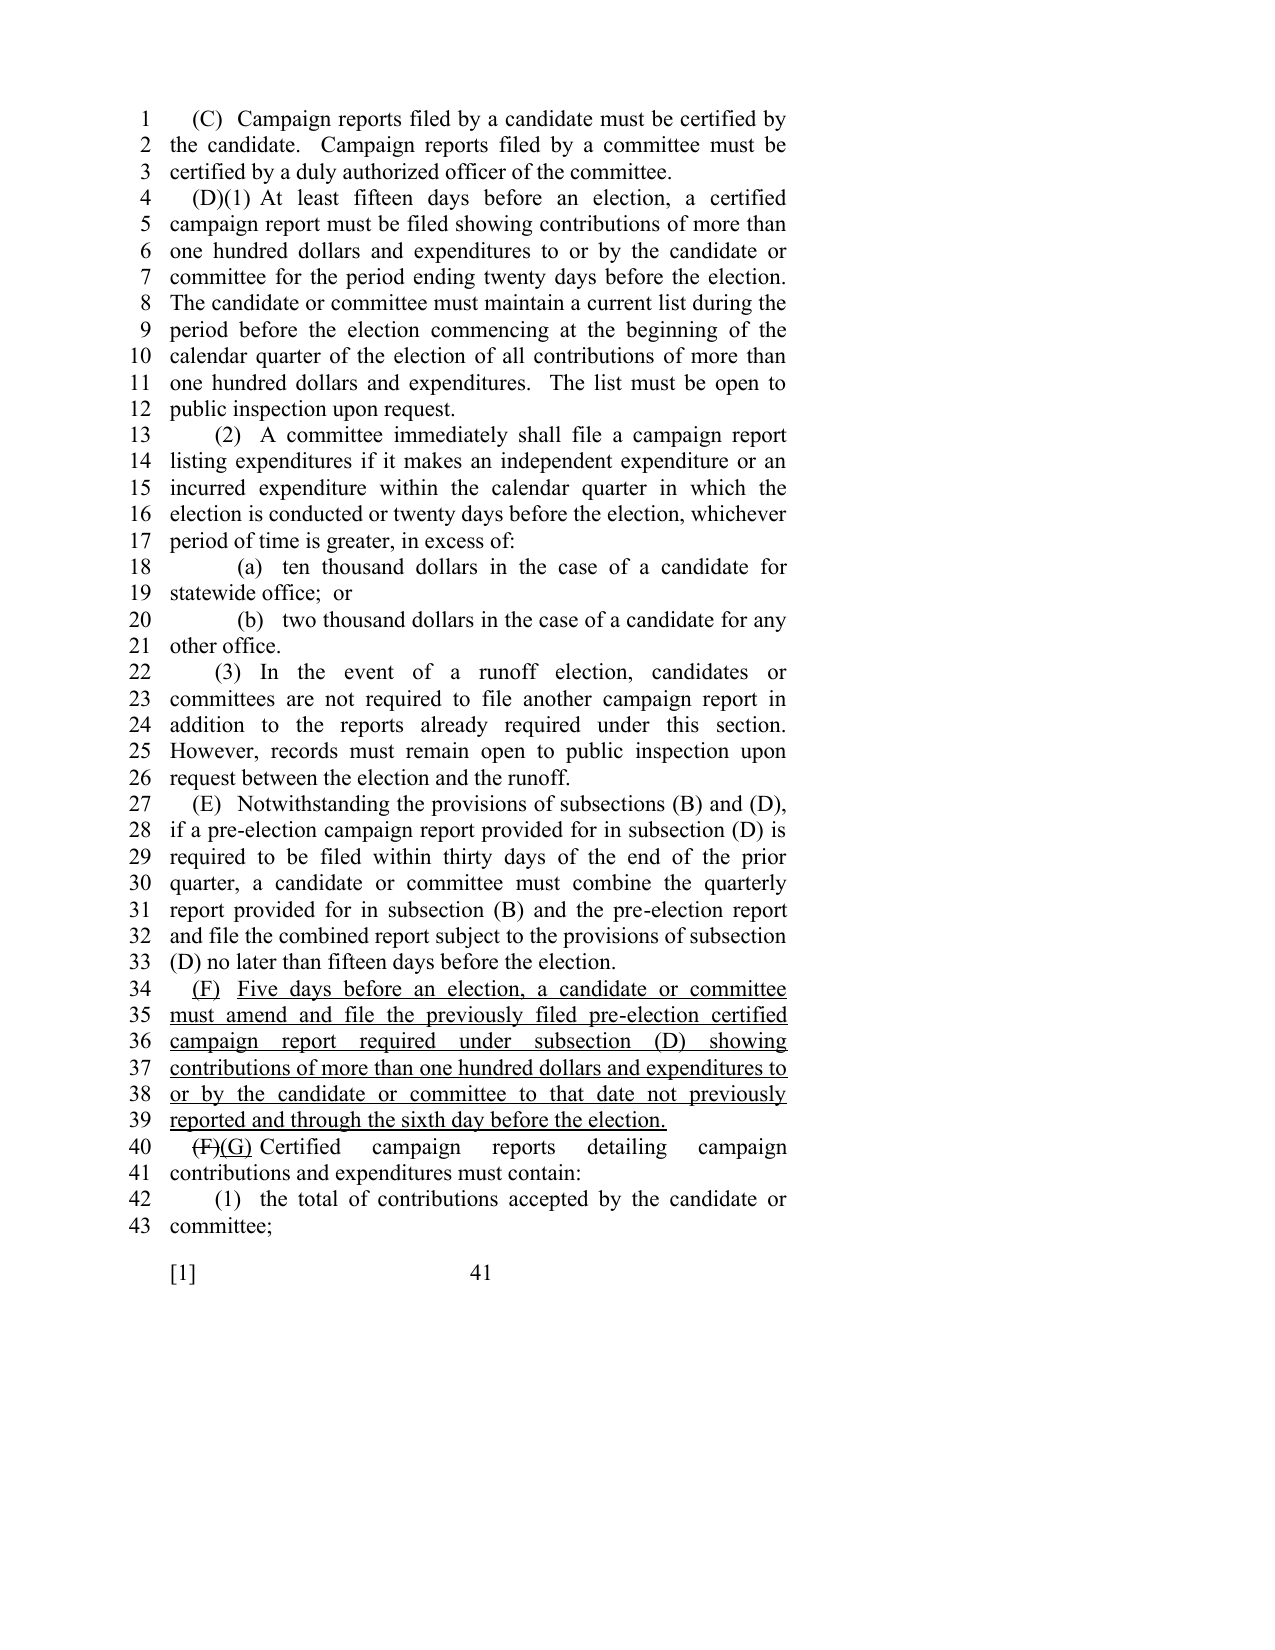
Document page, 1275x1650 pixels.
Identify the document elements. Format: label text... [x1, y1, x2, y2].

text (a) ten thousand dollars in the case of a candidate for statewide office; or [169, 553, 787, 606]
text (E) Notwithstanding the provisions of subsections (B) and (D), if a pre-election campaign report provided for in subsection (D) is required to be filed within thirty days of the end of the prior quarter, a candidate or committee must combine the quarterly report provided for in subsection (B) and the pre-election report and file the combined report subject to the provisions of subsection (D) no later than fifteen days before the election. [169, 790, 787, 975]
text (F) Five days before an election, a candidate or committee must amend and file the previously filed pre-election certified campaign report required under subsection (D) showing contributions of more than one hundred dollars and expenditures to or by the candidate or committee to that date not previously reported and through the sixth day before the election. [169, 975, 787, 1024]
text (2) A committee immediately shall file a campaign report listing expenditures if it makes an independent expenditure or an incurred expenditure within the calendar quarter in which the election is conducted or twenty days before the election, whichever period of time is greater, in excess of: [169, 421, 787, 553]
text (3) In the event of a runoff election, candidates or committees are not required to file another campaign report in addition to the reports already required under this section. However, records must remain open to public inspection upon request between the election and the runoff. [169, 658, 787, 790]
text (F)(G) Certified campaign reports detailing campaign contributions and expenditures must contain: [169, 1133, 787, 1186]
text (b) two thousand dollars in the case of a candidate for any other office. [169, 606, 787, 658]
text (C) Campaign reports filed by a candidate must be certified by the candidate. Campaign reports filed by a committee must be certified by a duly authorized officer of the committee. [169, 105, 787, 184]
text (D)(1) At least fifteen days before an election, a certified campaign report must be filed showing contributions of more than one hundred dollars and expenditures to or by the candidate or committee for the period ending twenty days before the election. The candidate or committee must maintain a current list during the period before the election commencing at the beginning of the calendar quarter of the election of all contributions of more than one hundred dollars and expenditures. The list must be open to public inspection upon request. [169, 184, 787, 421]
text (1) the total of contributions accepted by the candidate or committee; [169, 1186, 787, 1238]
